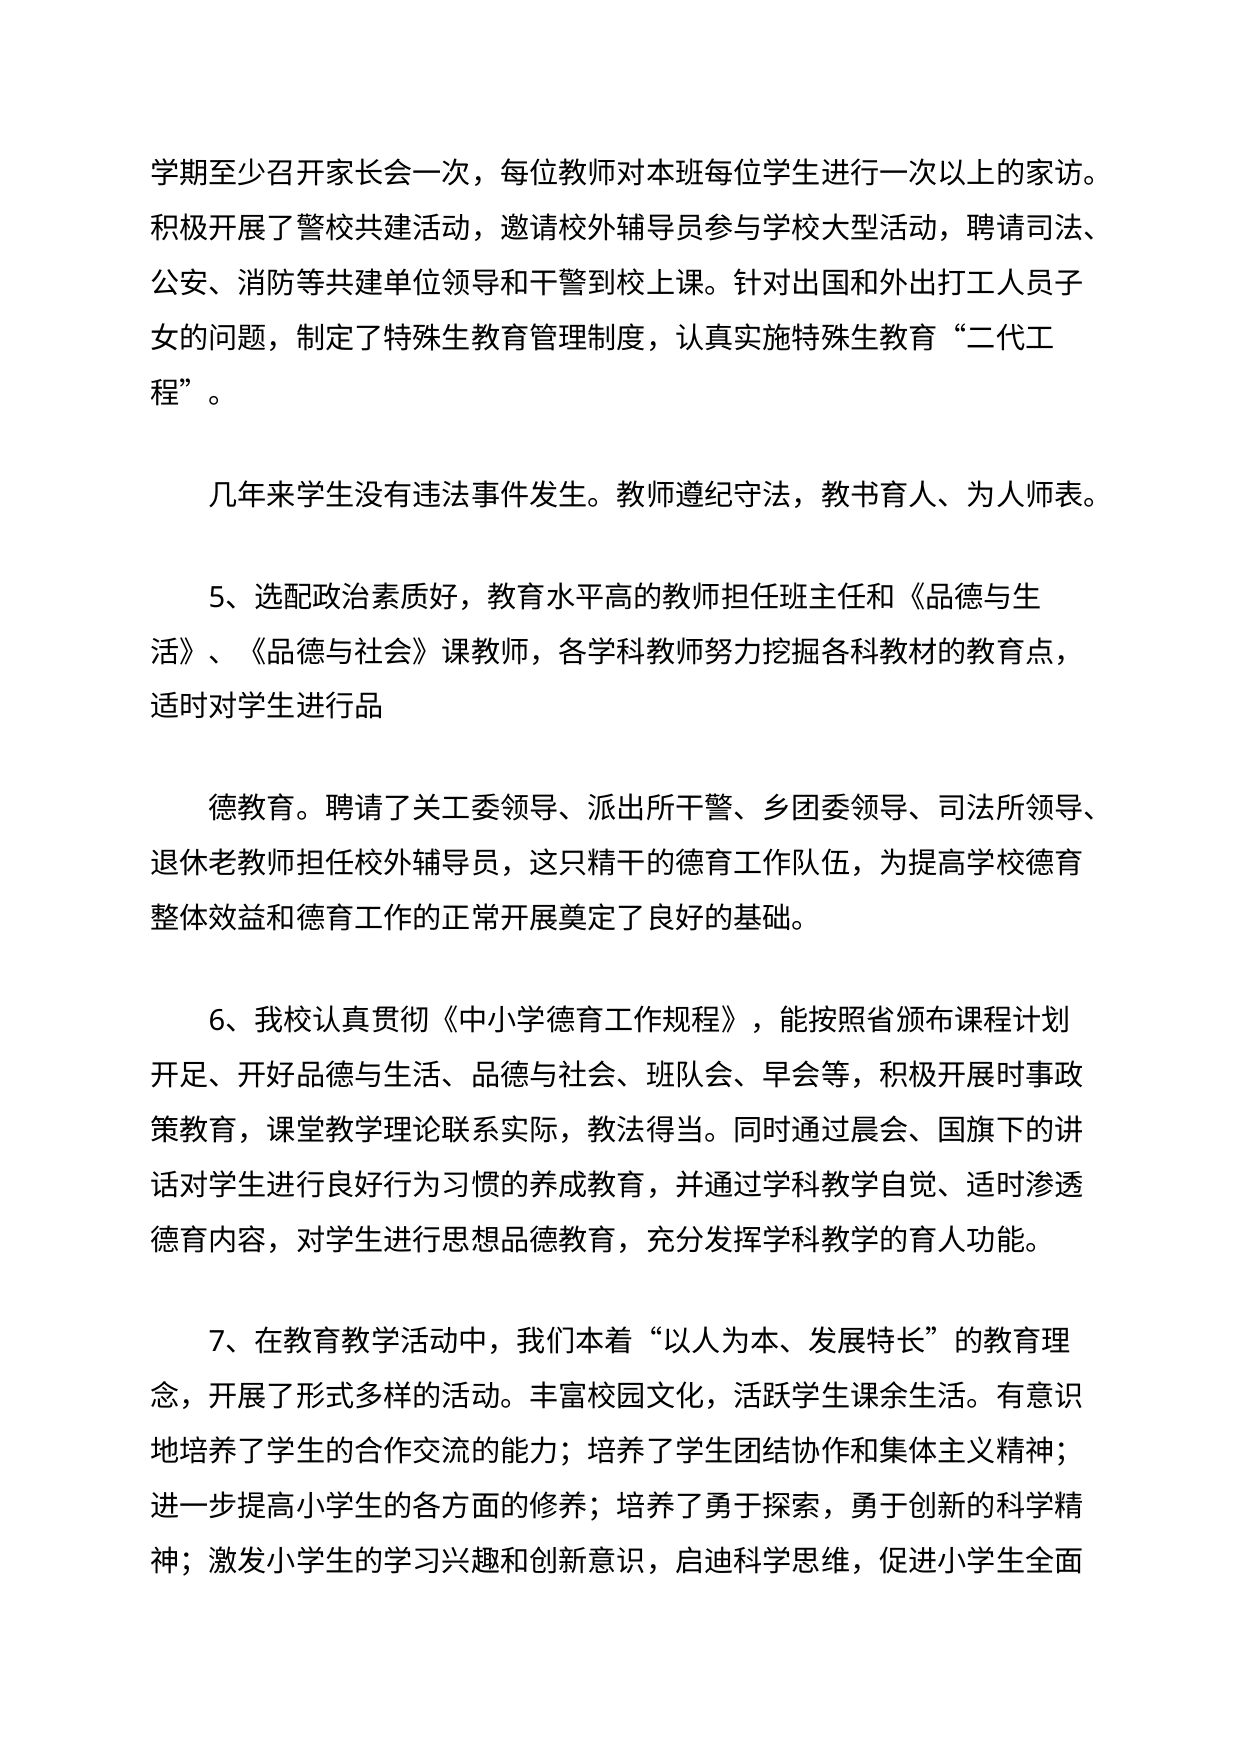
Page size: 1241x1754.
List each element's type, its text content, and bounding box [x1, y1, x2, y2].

text 德教育。聘请了关工委领导、派出所干警、乡团委领导、司法所领导、退休老教师担任校外辅导员，这只精干的德育工作队伍，为提高学校德育整体效益和德育工作的正常开展奠定了良好的基础。 [150, 785, 1090, 937]
text 几年来学生没有违法事件发生。教师遵纪守法，教书育人、为人师表。 [150, 471, 1090, 514]
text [150, 150, 1090, 412]
text 6、我校认真贯彻《中小学德育工作规程》，能按照省颁布课程计划开足、开好品德与生活、品德与社会、班队会、早会等，积极开展时事政策教育，课堂教学理论联系实际，教法得当。同时通过晨会、国旗下的讲话对学生进行良好行为习惯的养成教育，并通过学科教学自觉、适时渗透德育内容，对学生进行思想品德教育，充分发挥学科教学的育人功能。 [150, 996, 1090, 1258]
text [150, 1318, 1090, 1580]
text 5、选配政治素质好，教育水平高的教师担任班主任和《品德与生活》、《品德与社会》课教师，各学科教师努力挖掘各科教材的教育点，适时对学生进行品 [150, 573, 1090, 725]
